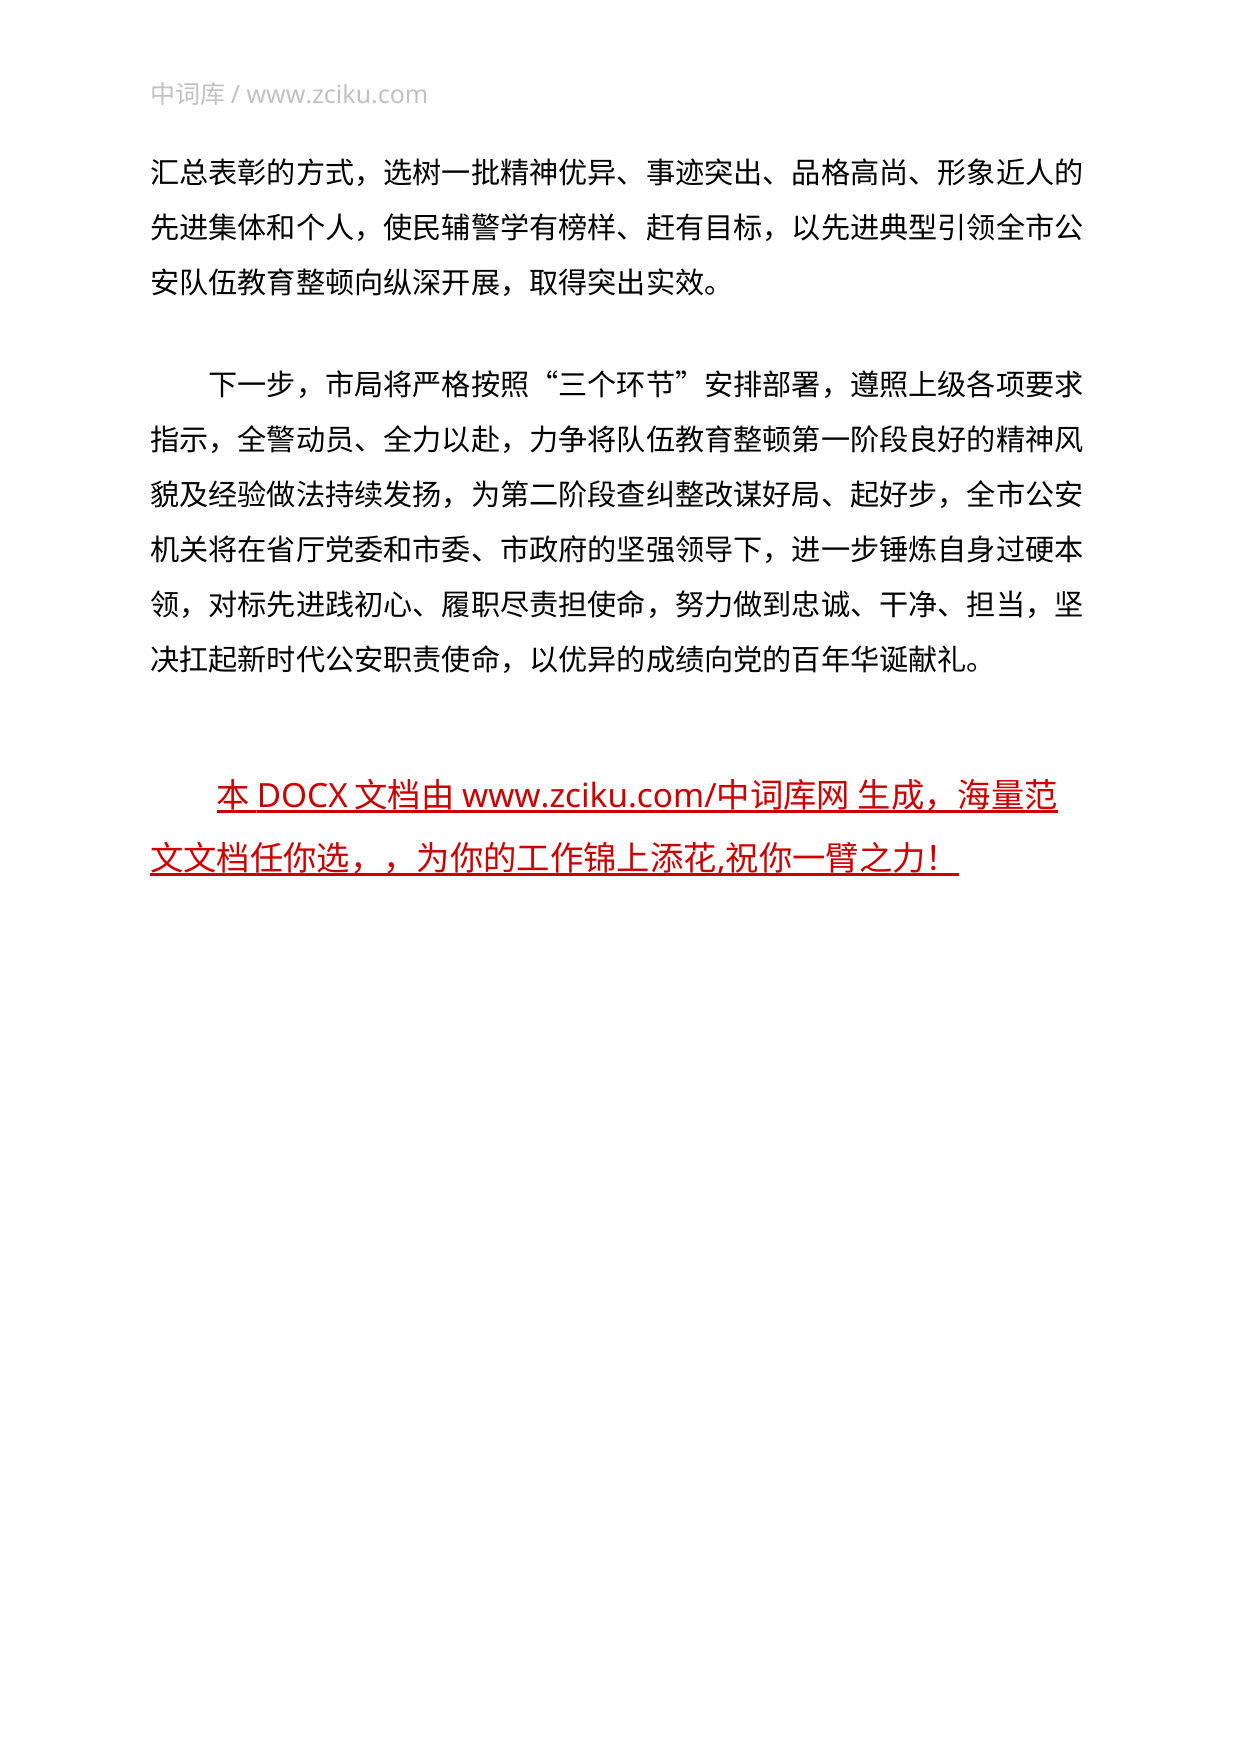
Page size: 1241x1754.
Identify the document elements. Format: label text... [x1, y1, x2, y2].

text 本DOCX文档由 www.zciku.com/中词库网 生成，海量范文文档任你选，，为你的工作锦上添花,祝你一臂之力！ [150, 769, 1090, 880]
text 下一步，市局将严格按照“三个环节”安排部署，遵照上级各项要求指示，全警动员、全力以赴，力争将队伍教育整顿第一阶段良好的精神风貌及经验做法持续发扬，为第二阶段查纠整改谋好局、起好步，全市公安机关将在省厅党委和市委、市政府的坚强领导下，进一步锤炼自身过硬本领，对标先进践初心、履职尽责担使命，努力做到忠诚、干净、担当，坚决扛起新时代公安职责使命，以优异的成绩向党的百年华诞献礼。 [150, 362, 1090, 678]
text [150, 150, 1090, 302]
